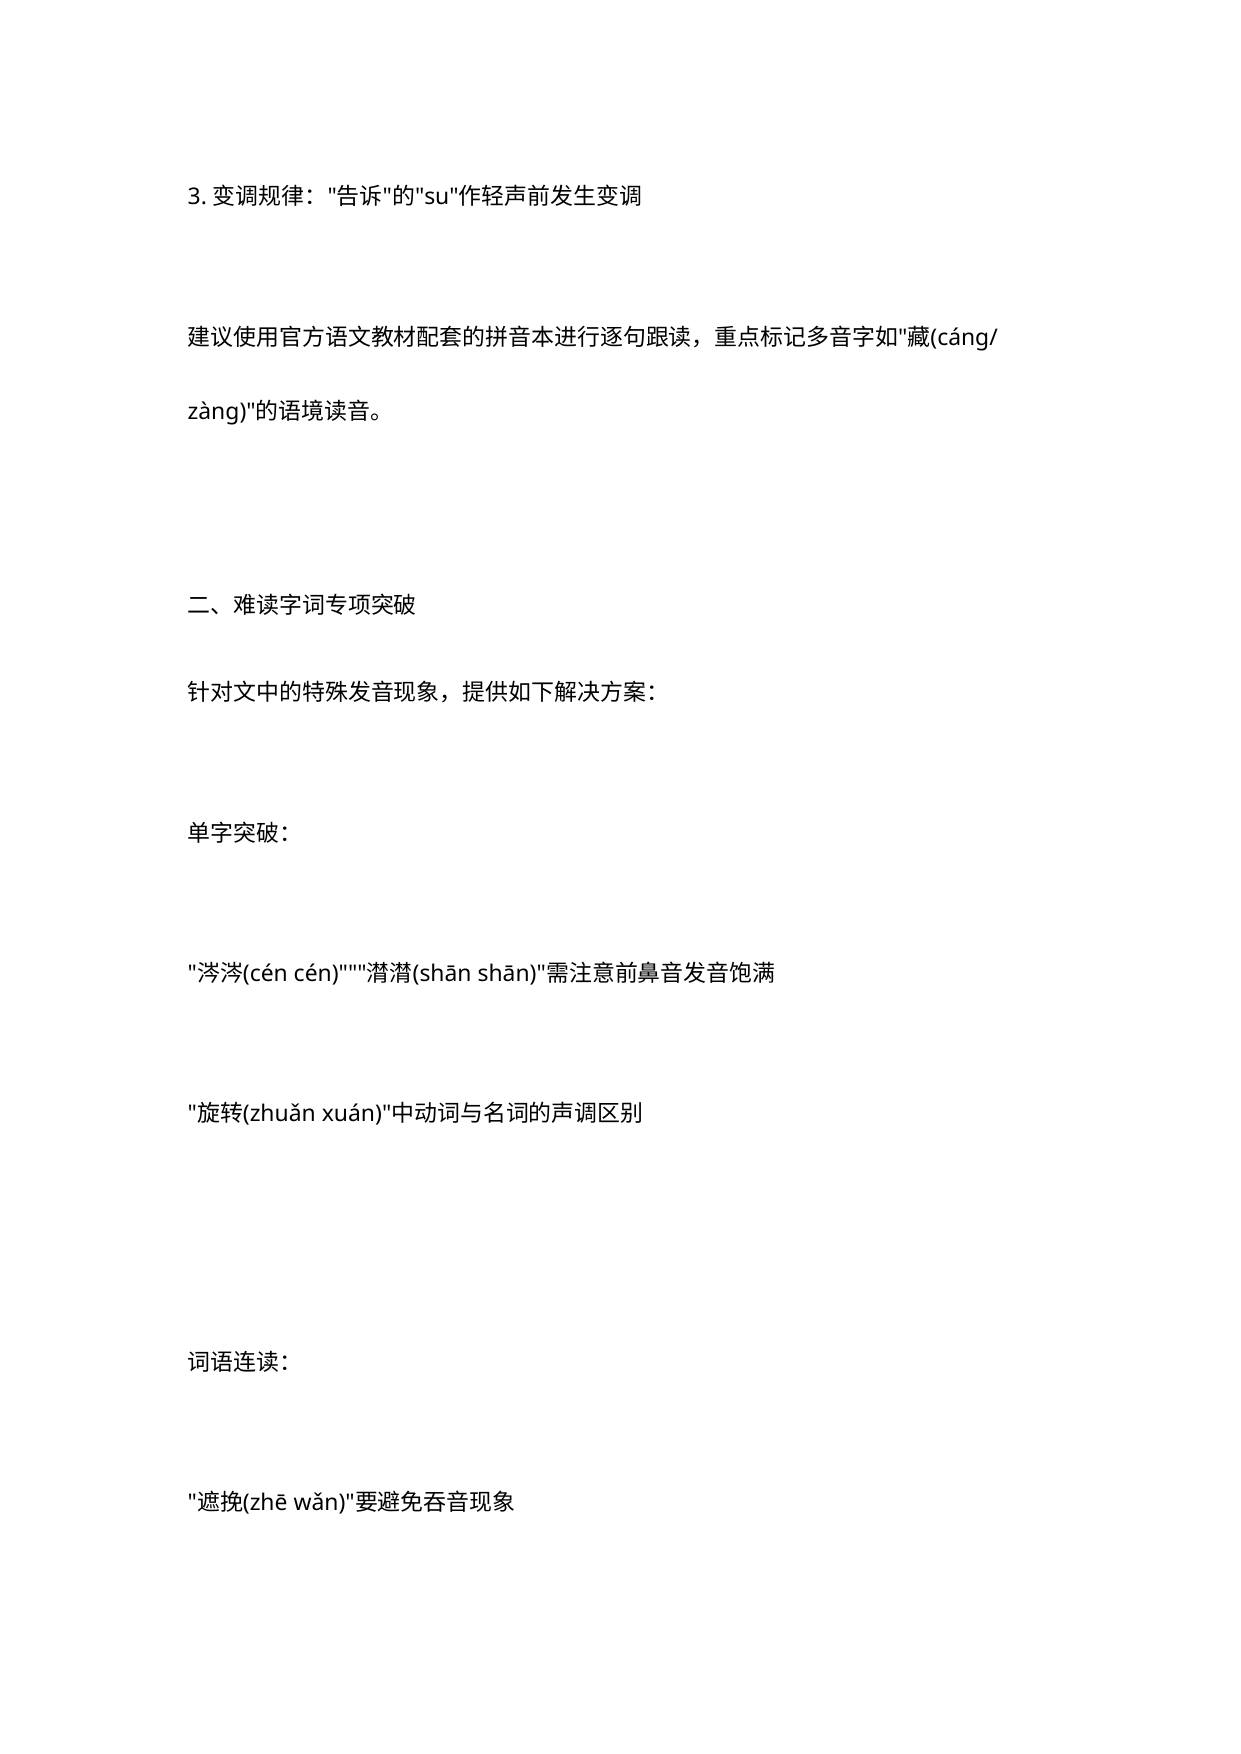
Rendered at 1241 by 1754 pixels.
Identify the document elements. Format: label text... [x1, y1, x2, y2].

text "旋转(zhuǎn xuán)"中动词与名词的声调区别 [187, 1079, 1053, 1144]
text 3. 变调规律："告诉"的"su"作轻声前发生变调 [187, 162, 1053, 227]
text 二、难读字词专项突破 [187, 572, 1053, 637]
text 建议使用官方语文教材配套的拼音本进行逐句跟读，重点标记多音字如"藏(cáng/zàng)"的语境读音。 [187, 302, 1053, 442]
text "遮挽(zhē wǎn)"要避免吞音现象 [187, 1468, 1053, 1533]
text 词语连读： [187, 1328, 1053, 1393]
text "涔涔(cén cén)"""潸潸(shān shān)"需注意前鼻音发音饱满 [187, 939, 1053, 1004]
text 单字突破： [187, 798, 1053, 863]
text 针对文中的特殊发音现象，提供如下解决方案： [187, 658, 1053, 723]
